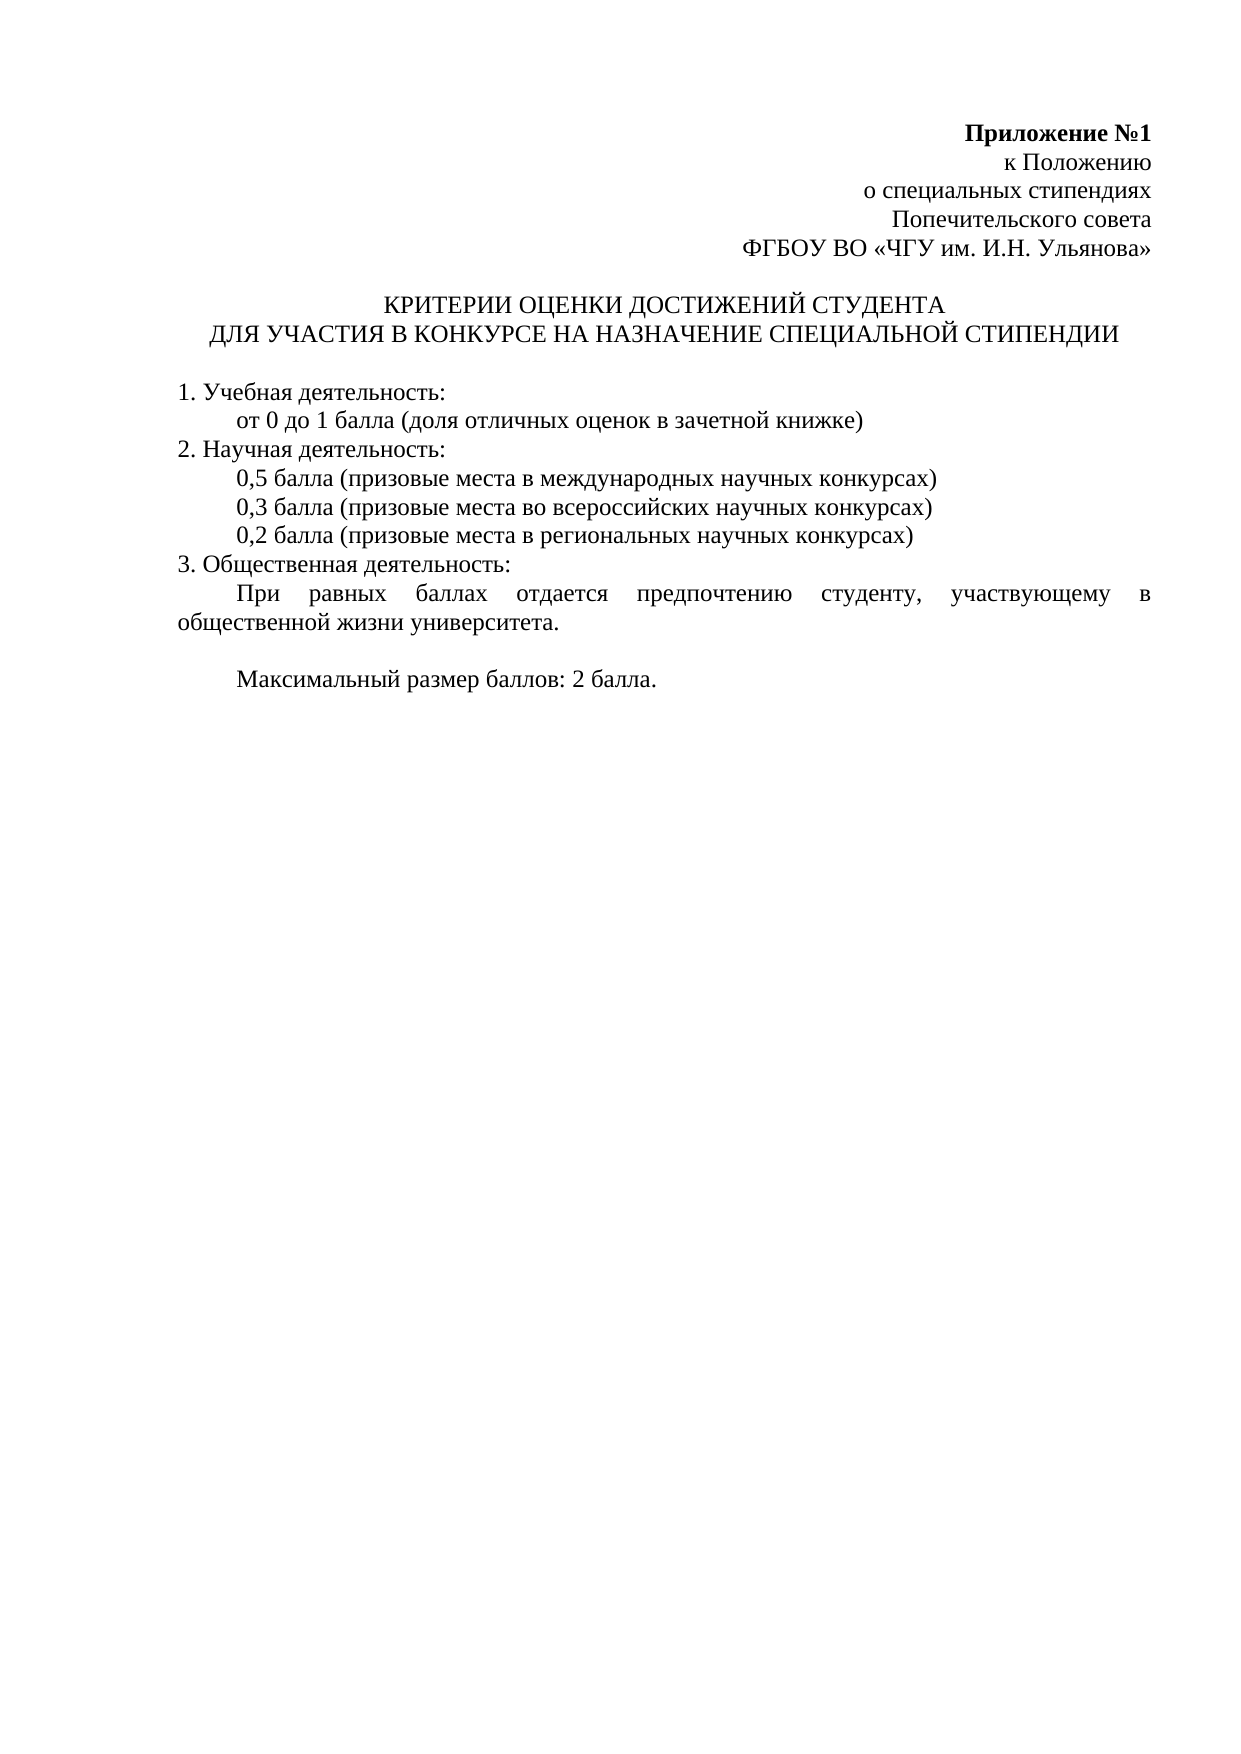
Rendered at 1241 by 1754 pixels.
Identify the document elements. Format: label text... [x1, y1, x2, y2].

text от 0 до 1 балла (доля отличных оценок в зачетной книжке) [177, 406, 1152, 434]
text о специальных стипендиях Попечительского совета [177, 176, 1152, 233]
text Максимальный размер баллов: 2 балла. [177, 664, 1152, 693]
text КРИТЕРИИ ОЦЕНКИ ДОСТИЖЕНИЙ СТУДЕНТА [177, 291, 1152, 319]
text 1. Учебная деятельность: [177, 377, 1152, 406]
text ДЛЯ УЧАСТИЯ В КОНКУРСЕ НА НАЗНАЧЕНИЕ СПЕЦИАЛЬНОЙ СТИПЕНДИИ [177, 319, 1152, 348]
text 0,2 балла (призовые места в региональных научных конкурсах) [177, 521, 1152, 549]
text к Положению [177, 147, 1152, 176]
text ФГБОУ ВО «ЧГУ им. И.Н. Ульянова» [177, 233, 1152, 262]
text 0,3 балла (призовые места во всероссийских научных конкурсах) [177, 492, 1152, 521]
text 3. Общественная деятельность: [177, 549, 1152, 578]
text 2. Научная деятельность: [177, 434, 1152, 463]
text 0,5 балла (призовые места в международных научных конкурсах) [177, 463, 1152, 492]
text При равных баллах отдается предпочтению студенту, участвующему в общественной жизни университета. [177, 578, 1152, 636]
text Приложение №1 [177, 118, 1152, 147]
